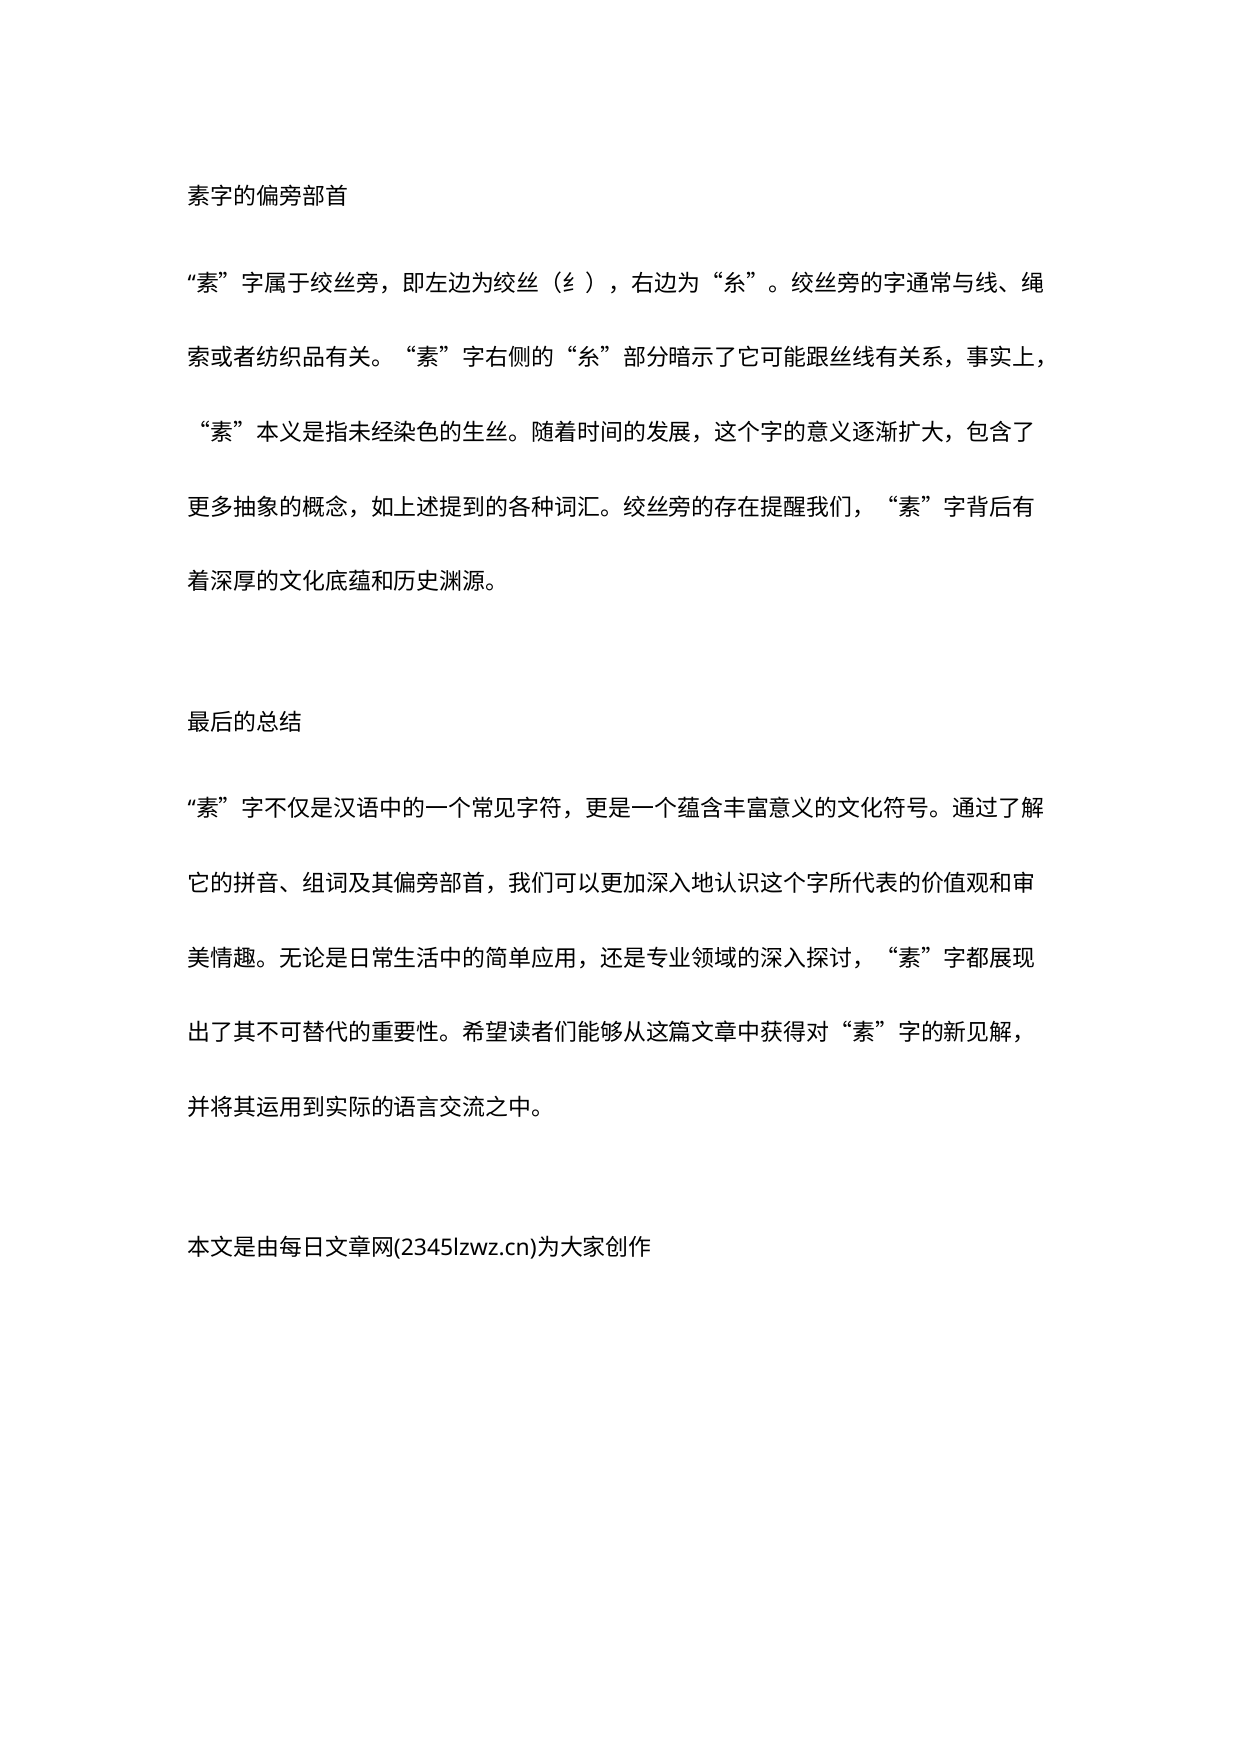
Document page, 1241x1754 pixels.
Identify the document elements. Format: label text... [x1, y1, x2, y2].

text 本文是由每日文章网(2345lzwz.cn)为大家创作 [187, 1213, 1053, 1278]
text 素字的偏旁部首 [187, 162, 1053, 227]
text 最后的总结 [187, 688, 1053, 753]
text “素”字不仅是汉语中的一个常见字符，更是一个蕴含丰富意义的文化符号。通过了解它的拼音、组词及其偏旁部首，我们可以更加深入地认识这个字所代表的价值观和审美情趣。无论是日常生活中的简单应用，还是专业领域的深入探讨，“素”字都展现出了其不可替代的重要性。希望读者们能够从这篇文章中获得对“素”字的新见解，并将其运用到实际的语言交流之中。 [187, 774, 1053, 1138]
text “素”字属于绞丝旁，即左边为绞丝（纟），右边为“糸”。绞丝旁的字通常与线、绳索或者纺织品有关。“素”字右侧的“糸”部分暗示了它可能跟丝线有关系，事实上，“素”本义是指未经染色的生丝。随着时间的发展，这个字的意义逐渐扩大，包含了更多抽象的概念，如上述提到的各种词汇。绞丝旁的存在提醒我们，“素”字背后有着深厚的文化底蕴和历史渊源。 [187, 248, 1053, 612]
